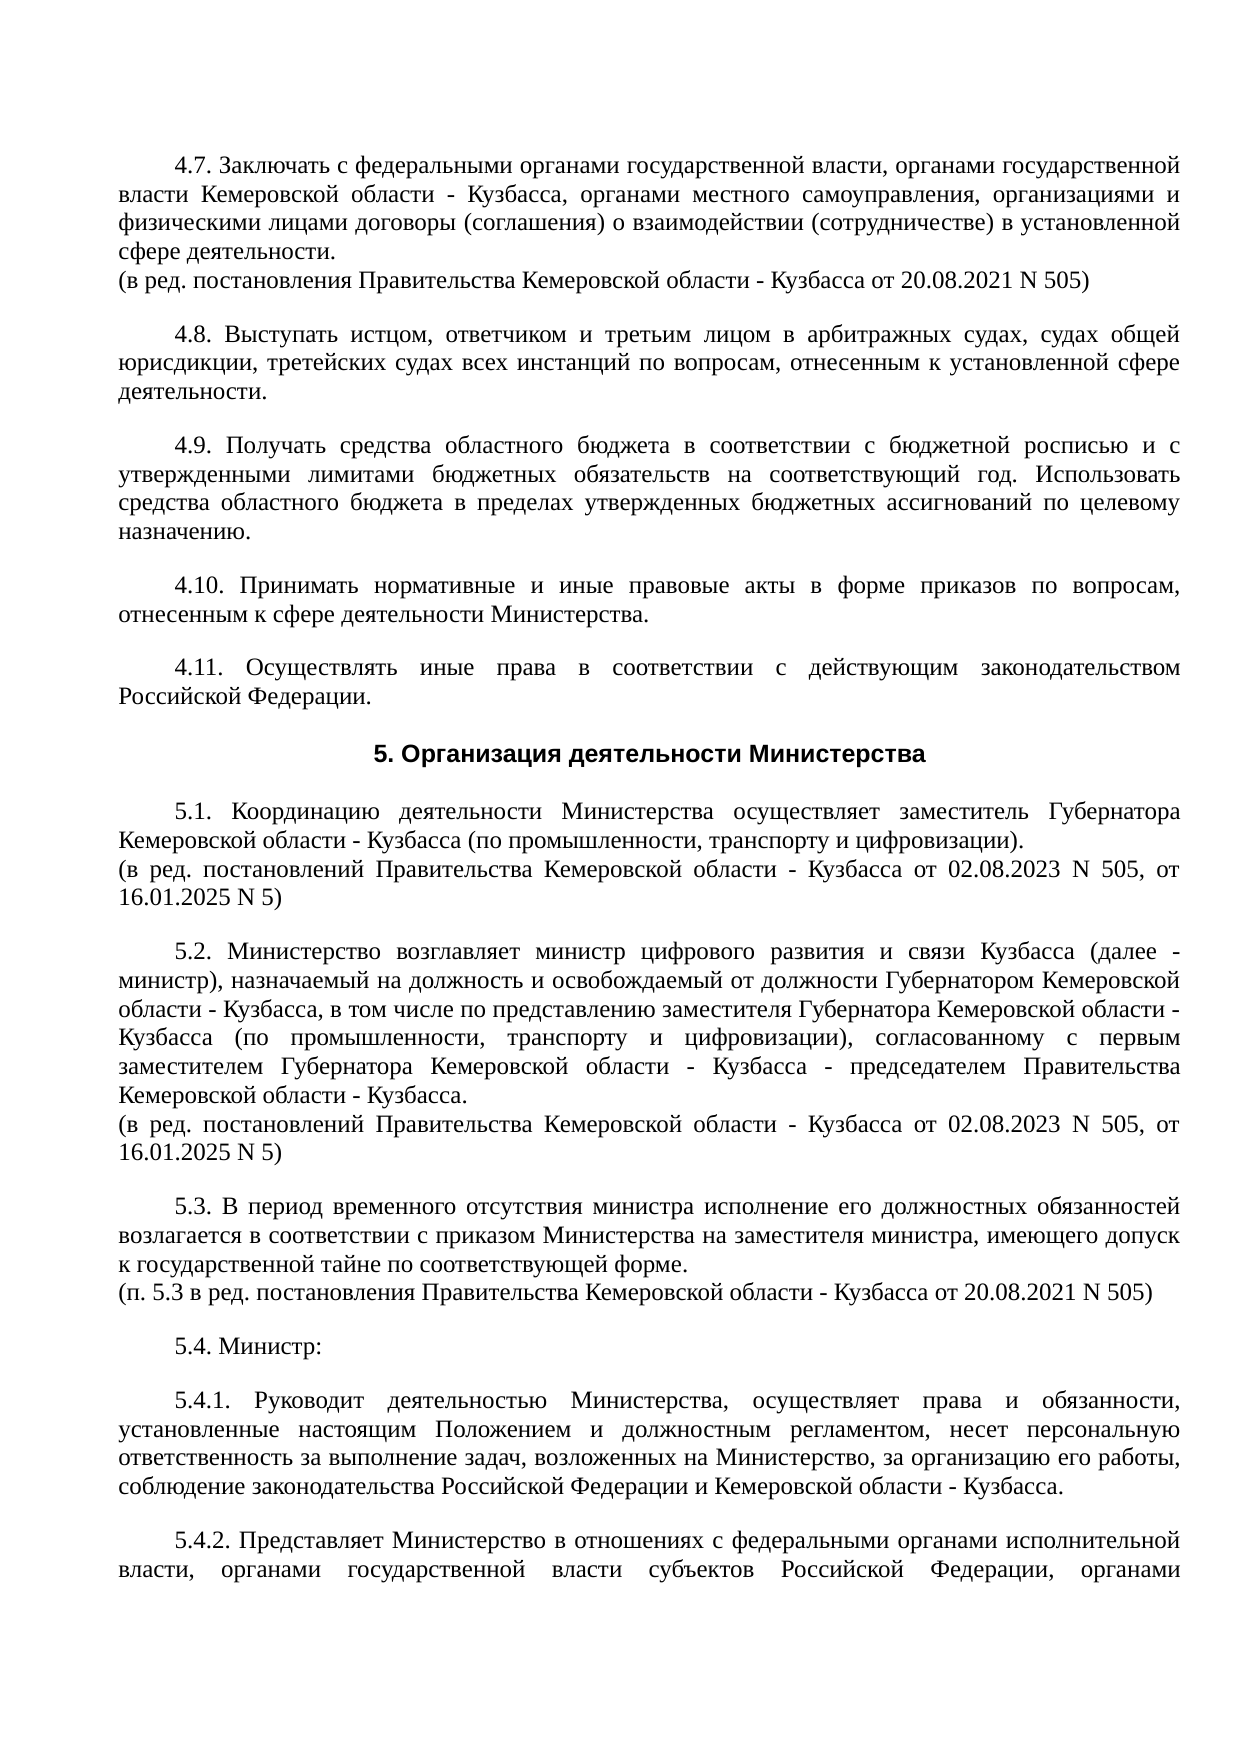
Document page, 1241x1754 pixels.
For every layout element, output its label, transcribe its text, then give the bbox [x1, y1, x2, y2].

title 5. Организация деятельности Министерства [118, 739, 1181, 767]
text (п. 5.3 в ред. постановления Правительства Кемеровской области - Кузбасса от 20.08.2021 N 505) [118, 1277, 1181, 1306]
text 5.4.1. Руководит деятельностью Министерства, осуществляет права и обязанности, установленные настоящим Положением и должностным регламентом, несет персональную ответственность за выполнение задач, возложенных на Министерство, за организацию его работы, соблюдение законодательства Российской Федерации и Кемеровской области - Кузбасса. [118, 1385, 1181, 1500]
text (в ред. постановлений Правительства Кемеровской области - Кузбасса от 02.08.2023 N 505, от 16.01.2025 N 5) [118, 1109, 1181, 1166]
text 4.7. Заключать с федеральными органами государственной власти, органами государственной власти Кемеровской области - Кузбасса, органами местного самоуправления, организациями и физическими лицами договоры (соглашения) о взаимодействии (сотрудничестве) в установленной сфере деятельности. [118, 150, 1181, 265]
text 4.11. Осуществлять иные права в соответствии с действующим законодательством Российской Федерации. [118, 652, 1181, 710]
text 5.1. Координацию деятельности Министерства осуществляет заместитель Губернатора Кемеровской области - Кузбасса (по промышленности, транспорту и цифровизации). [118, 796, 1181, 854]
text 5.4. Министр: [118, 1331, 1181, 1360]
text (в ред. постановлений Правительства Кемеровской области - Кузбасса от 02.08.2023 N 505, от 16.01.2025 N 5) [118, 854, 1181, 911]
text 5.3. В период временного отсутствия министра исполнение его должностных обязанностей возлагается в соответствии с приказом Министерства на заместителя министра, имеющего допуск к государственной тайне по соответствующей форме. [118, 1191, 1181, 1277]
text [118, 1525, 1181, 1582]
text 4.10. Принимать нормативные и иные правовые акты в форме приказов по вопросам, отнесенным к сфере деятельности Министерства. [118, 570, 1181, 627]
text (в ред. постановления Правительства Кемеровской области - Кузбасса от 20.08.2021 N 505) [118, 265, 1181, 294]
text 4.8. Выступать истцом, ответчиком и третьим лицом в арбитражных судах, судах общей юрисдикции, третейских судах всех инстанций по вопросам, отнесенным к установленной сфере деятельности. [118, 319, 1181, 405]
text 4.9. Получать средства областного бюджета в соответствии с бюджетной росписью и с утвержденными лимитами бюджетных обязательств на соответствующий год. Использовать средства областного бюджета в пределах утвержденных бюджетных ассигнований по целевому назначению. [118, 430, 1181, 545]
text 5.2. Министерство возглавляет министр цифрового развития и связи Кузбасса (далее - министр), назначаемый на должность и освобождаемый от должности Губернатором Кемеровской области - Кузбасса, в том числе по представлению заместителя Губернатора Кемеровской области - Кузбасса (по промышленности, транспорту и цифровизации), согласованному с первым заместителем Губернатора Кемеровской области - Кузбасса - председателем Правительства Кемеровской области - Кузбасса. [118, 936, 1181, 1109]
